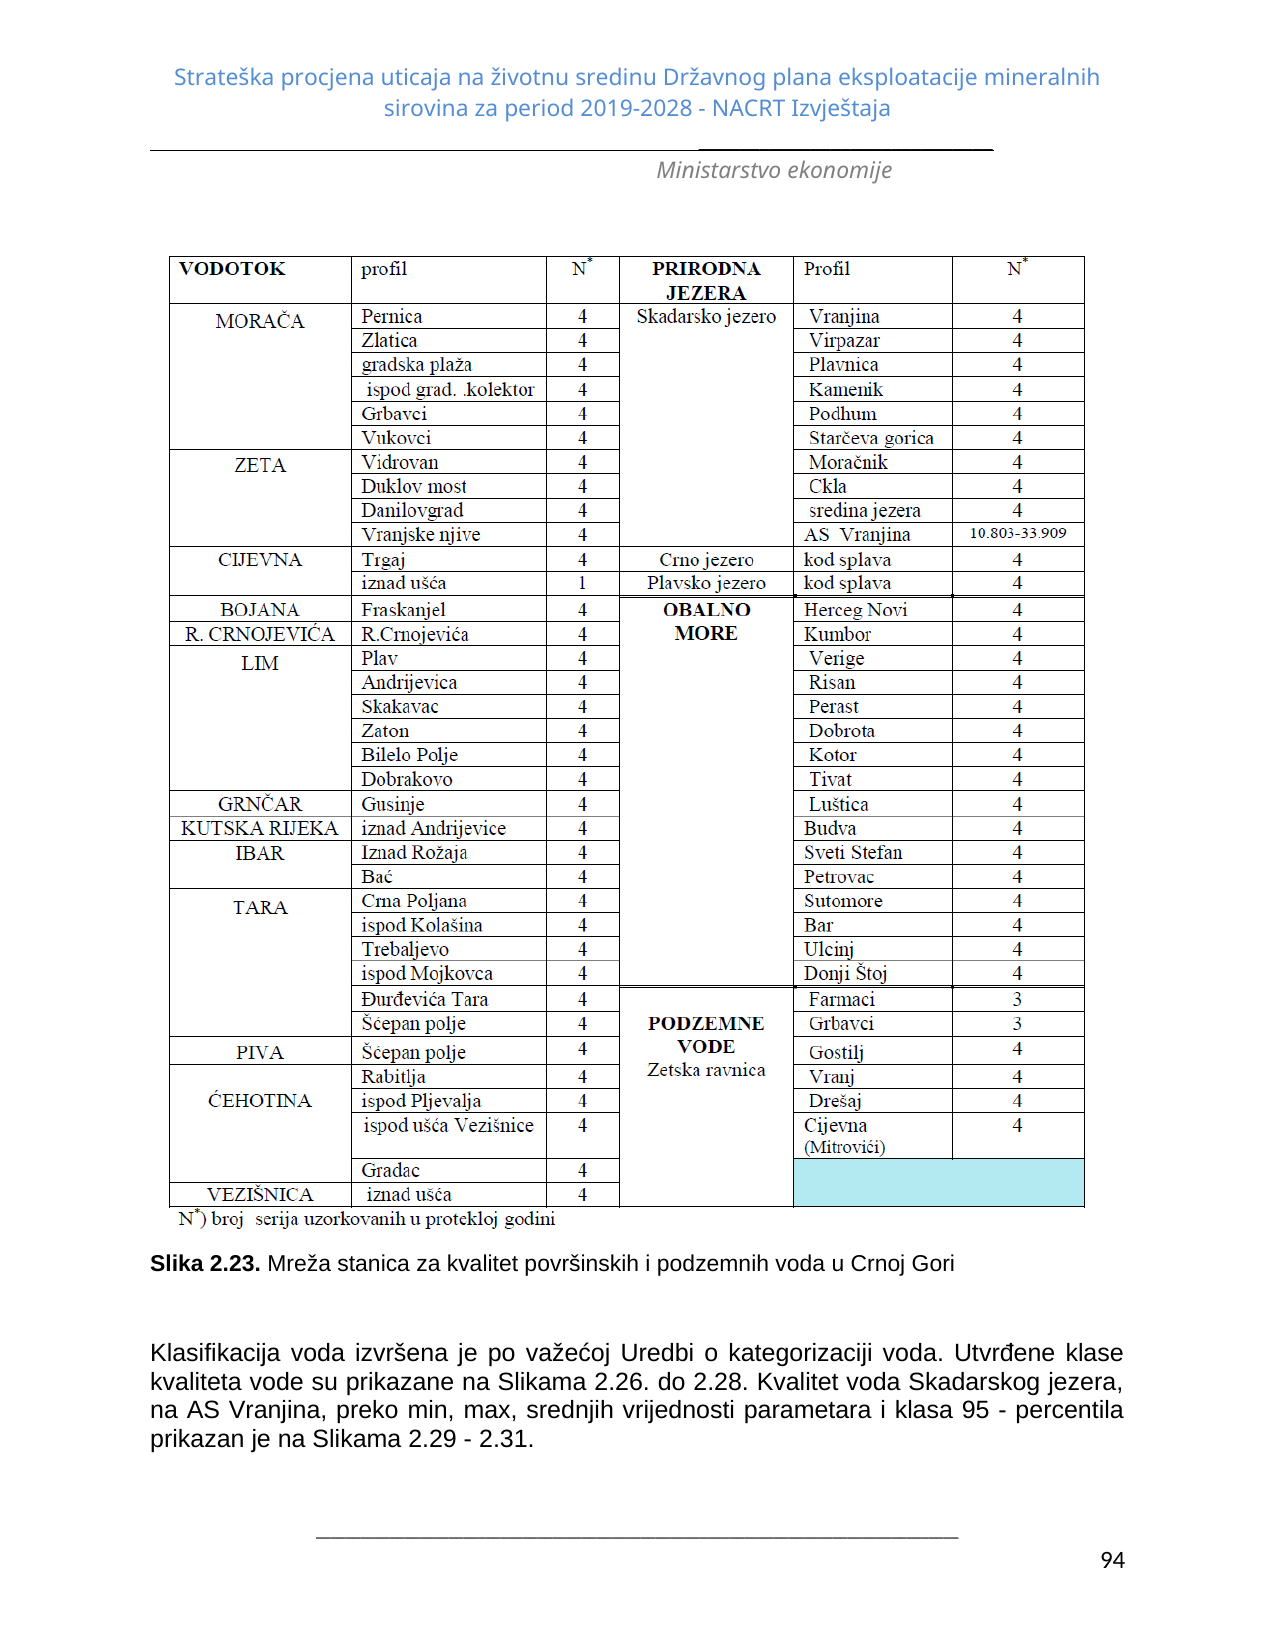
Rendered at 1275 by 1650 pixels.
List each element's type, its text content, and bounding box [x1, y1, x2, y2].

text Slika 2.23. Mreža stanica za kvalitet površinskih i podzemnih voda u Crnoj Gori [150, 1250, 1125, 1276]
text Klasifikacija voda izvršena je po važećoj Uredbi o kategorizaciji voda. Utvrđene klase kvaliteta vode su prikazane na Slikama 2.26. do 2.28. Kvalitet voda Skadarskog jezera, na AS Vranjina, preko min, max, srednjih vrijednosti parametara i klasa 95 - percentila prikazan je na Slikama 2.29 - 2.31. [150, 1338, 1125, 1453]
